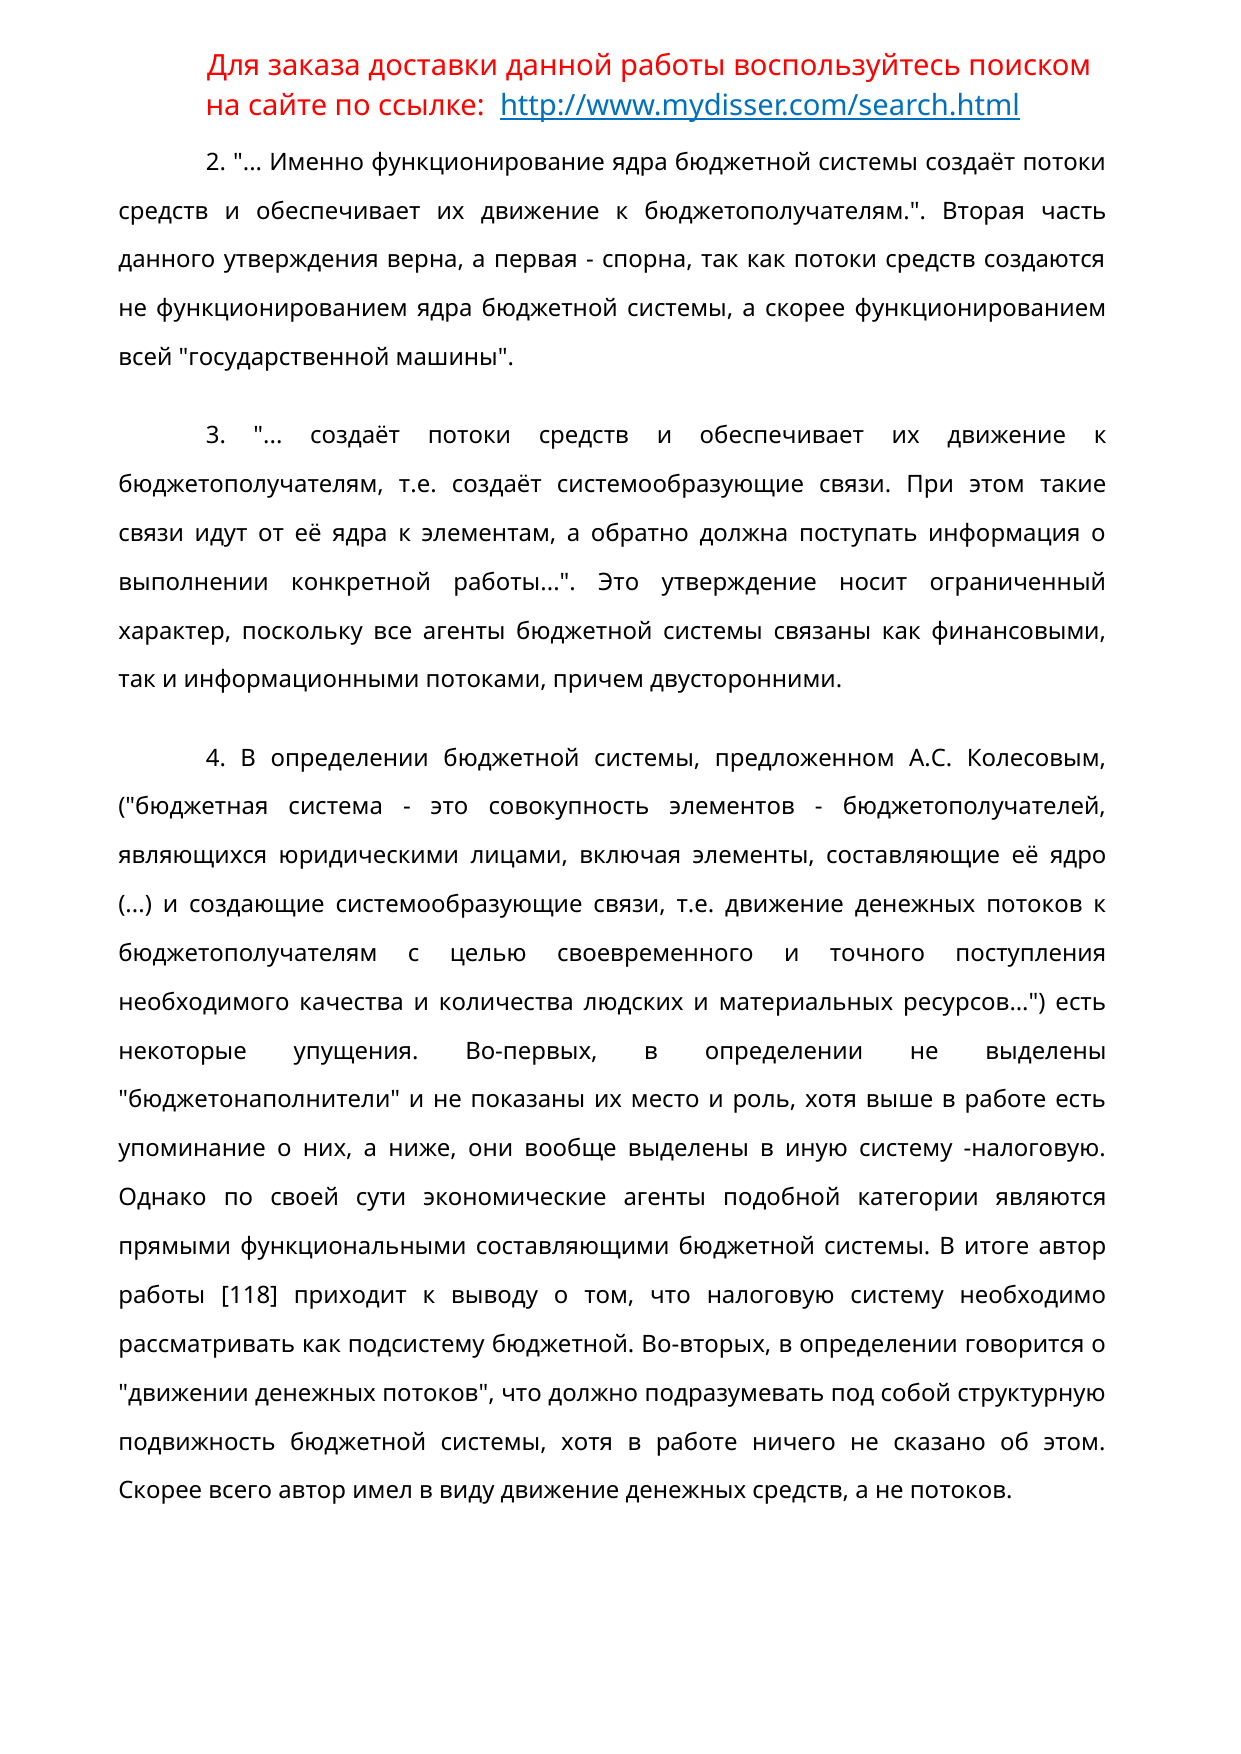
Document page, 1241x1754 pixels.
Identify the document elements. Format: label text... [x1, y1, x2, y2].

text 2. "... Именно функционирование ядра бюджетной системы создаёт потоки средств и обеспечивает их движение к бюджетополучателям.". Вторая часть данного утверждения верна, а первая - спорна, так как потоки средств создаются не функционированием ядра бюджетной системы, а скорее функционированием всей "государственной машины". [118, 144, 1107, 373]
text 3. "... создаёт потоки средств и обеспечивает их движение к бюджетополучателям, т.е. создаёт системообразующие связи. При этом такие связи идут от её ядра к элементам, а обратно должна поступать информация о выполнении конкретной работы...". Это утверждение носит ограниченный характер, поскольку все агенты бюджетной системы связаны как финансовыми, так и информационными потоками, причем двусторонними. [118, 418, 1107, 695]
text 4. В определении бюджетной системы, предложенном А.С. Колесовым, ("бюджетная система - это совокупность элементов - бюджетополучателей, являющихся юридическими лицами, включая элементы, составляющие её ядро (...) и создающие системообразующие связи, т.е. движение денежных потоков к бюджетополучателям с целью своевременного и точного поступления необходимого качества и количества людских и материальных ресурсов...") есть некоторые упущения. Во-первых, в определении не выделены "бюджетонаполнители" и не показаны их место и роль, хотя выше в работе есть упоминание о них, а ниже, они вообще выделены в иную систему -налоговую. Однако по своей сути экономические агенты подобной категории являются прямыми функциональными составляющими бюджетной системы. В итоге автор работы [118] приходит к выводу о том, что налоговую систему необходимо рассматривать как подсистему бюджетной. Во-вторых, в определении говорится о "движении денежных потоков", что должно подразумевать под собой структурную подвижность бюджетной системы, хотя в работе ничего не сказано об этом. Скорее всего автор имел в виду движение денежных средств, а не потоков. [118, 740, 1107, 1506]
